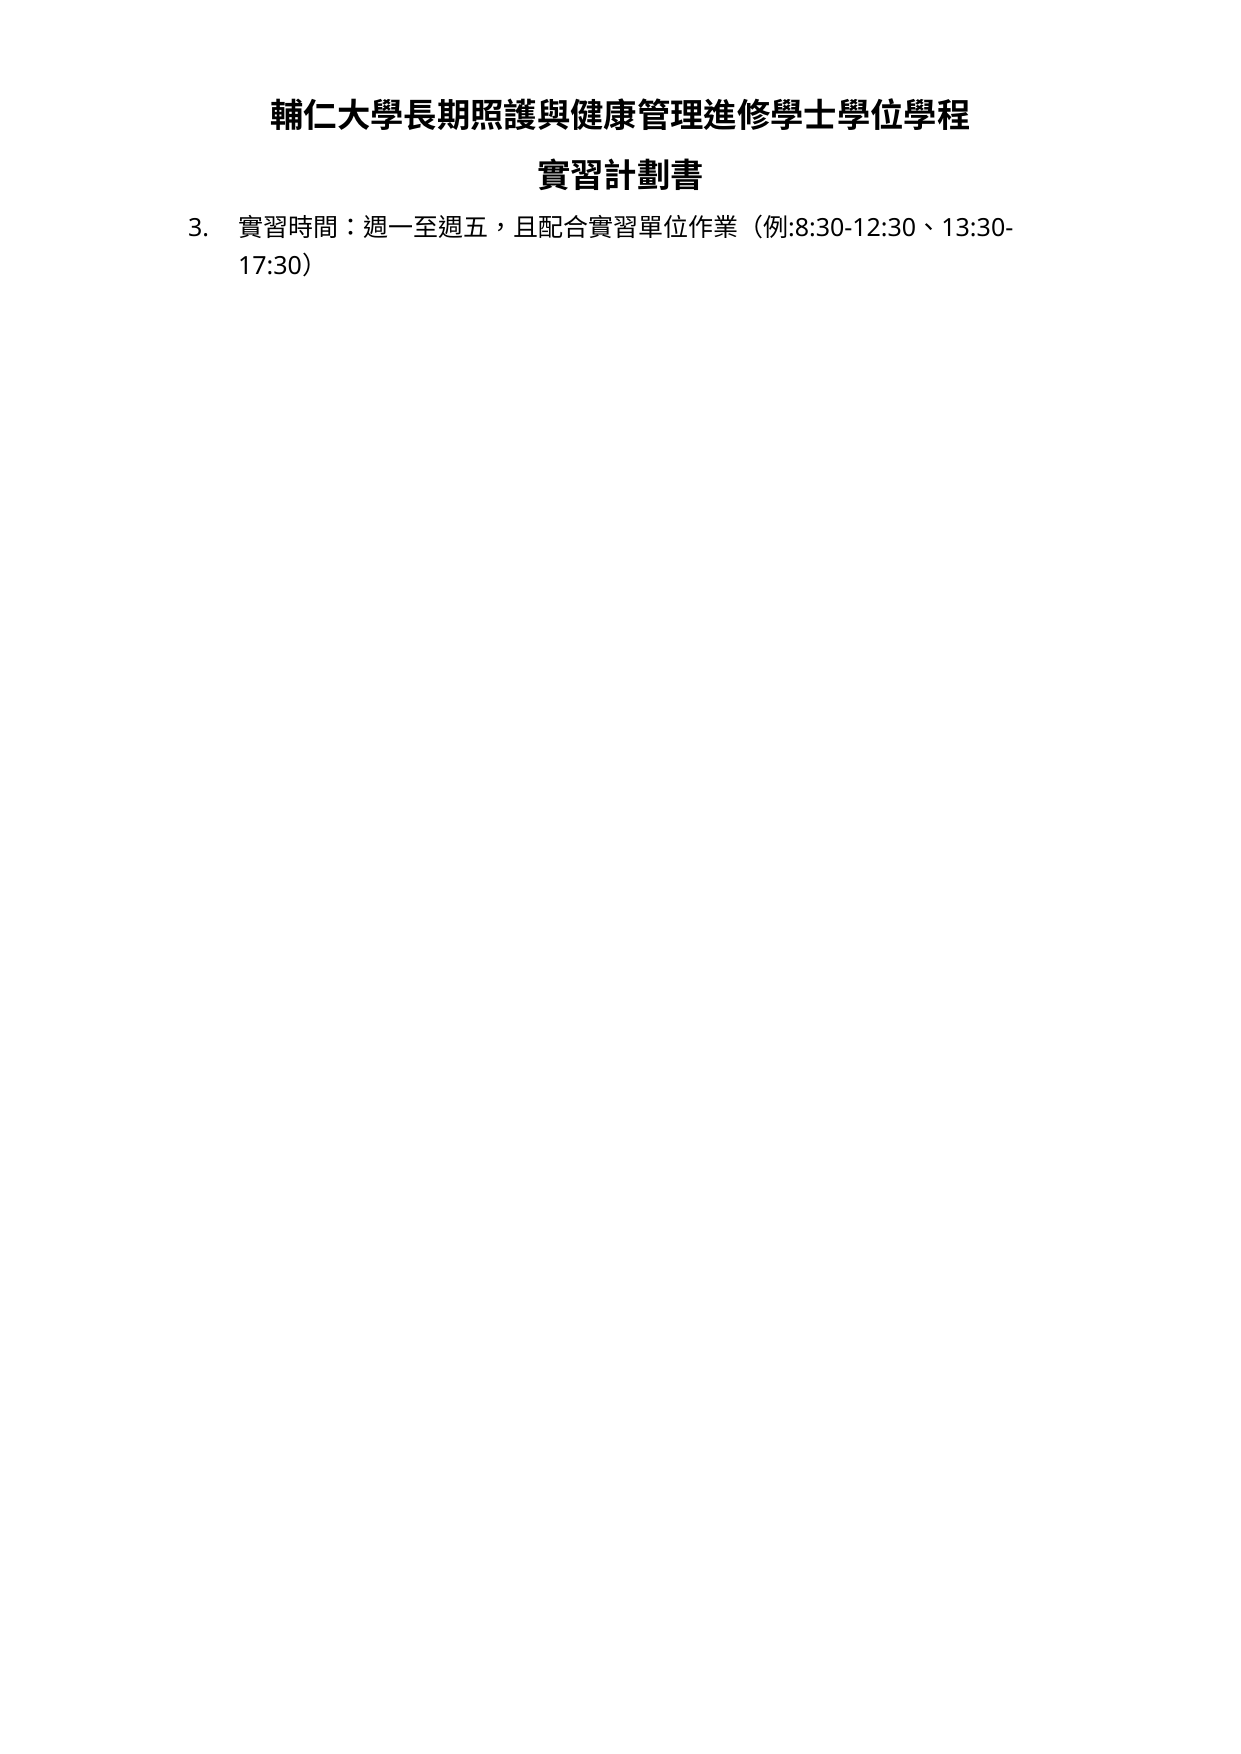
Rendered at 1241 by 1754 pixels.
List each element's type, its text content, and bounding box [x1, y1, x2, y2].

list 實習時間：週一至週五，且配合實習單位作業（例:8:30-12:30、13:30-17:30） [188, 207, 1052, 282]
